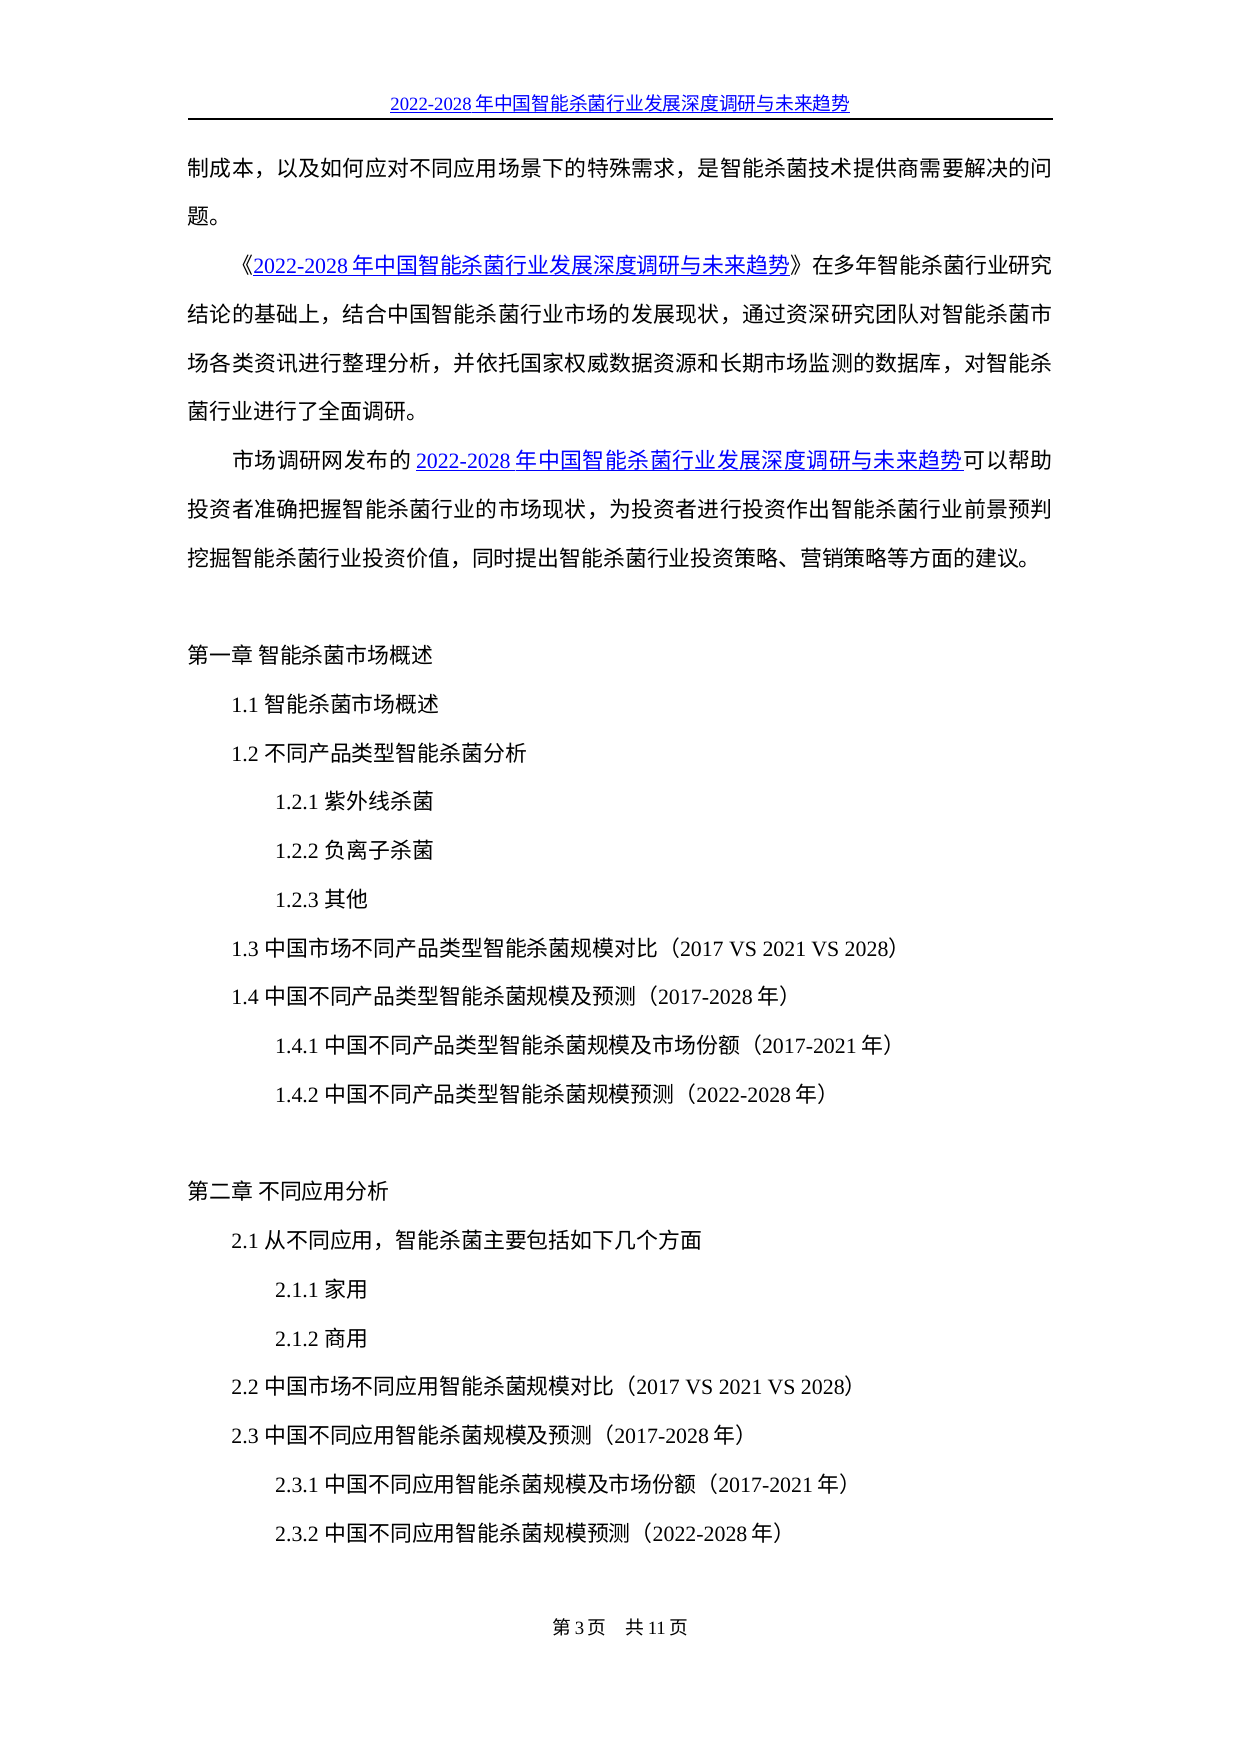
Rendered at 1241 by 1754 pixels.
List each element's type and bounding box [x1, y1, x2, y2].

text [187, 150, 1053, 1548]
